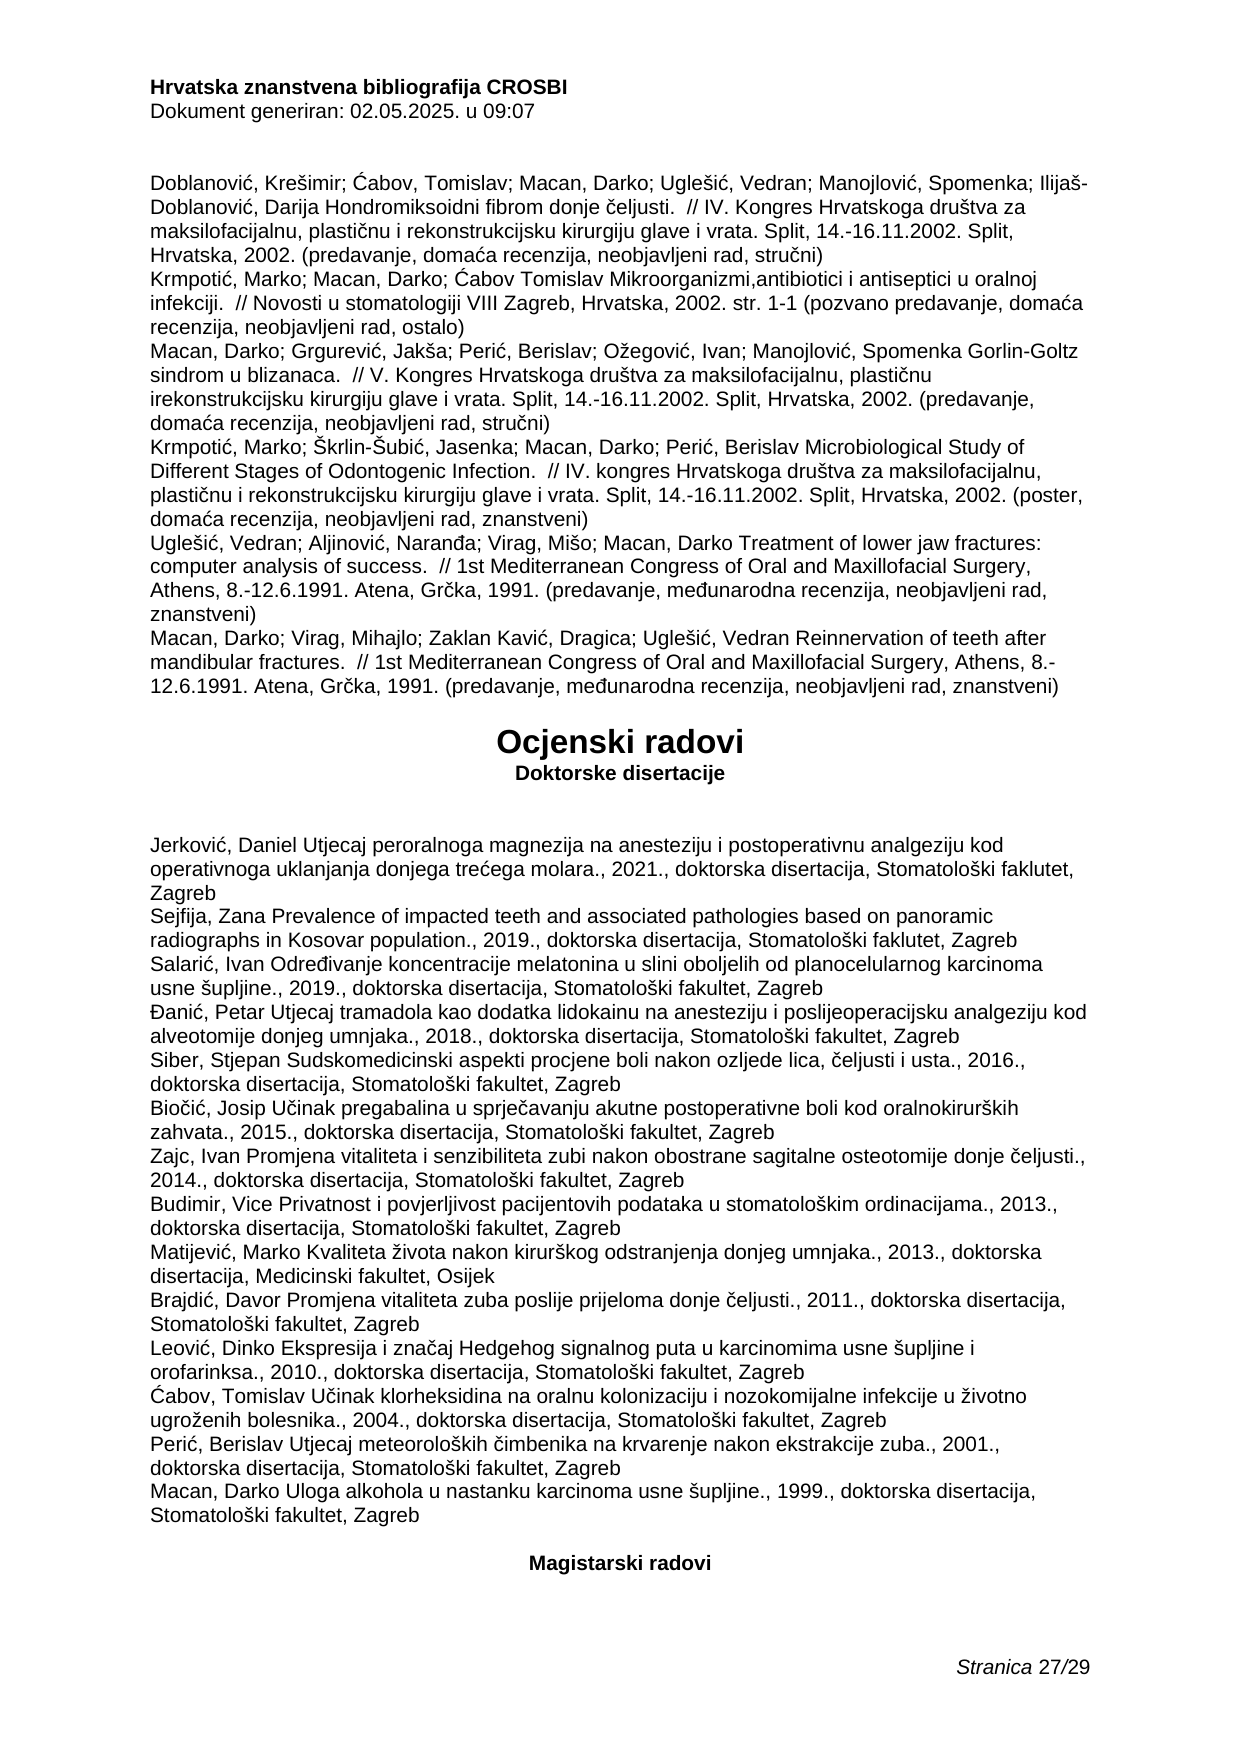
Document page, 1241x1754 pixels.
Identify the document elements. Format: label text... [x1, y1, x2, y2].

text Sejfija, Zana [150, 904, 1090, 952]
text Budimir, Vice [150, 1192, 1090, 1240]
text Macan, Darko; Grgurević, Jakša; Perić, Berislav; Ožegović, Ivan; Manojlović, Spomenka [150, 339, 1090, 434]
text Perić, Berislav [150, 1431, 1090, 1479]
subtitle Doktorske disertacije [150, 761, 1090, 784]
text Brajdić, Davor [150, 1288, 1090, 1336]
subtitle Magistarski radovi [150, 1551, 1090, 1575]
text Jerković, Daniel [150, 832, 1090, 904]
text Đanić, Petar [150, 1000, 1090, 1048]
text Krmpotić, Marko; Škrlin-Šubić, Jasenka; Macan, Darko; Perić, Berislav [150, 434, 1090, 530]
text Uglešić, Vedran; Aljinović, Naranđa; Virag, Mišo; Macan, Darko [150, 530, 1090, 626]
subtitle Ocjenski radovi [150, 722, 1090, 761]
text Leović, Dinko [150, 1336, 1090, 1383]
text Matijević, Marko [150, 1240, 1090, 1288]
text Siber, Stjepan [150, 1048, 1090, 1096]
text Macan, Darko [150, 1479, 1090, 1527]
text Biočić, Josip [150, 1096, 1090, 1144]
text Doblanović, Krešimir; Ćabov, Tomislav; Macan, Darko; Uglešić, Vedran; Manojlović, Spomenka; Ilijaš-Doblanović, Darija [150, 171, 1090, 267]
text Salarić, Ivan [150, 952, 1090, 1000]
text Ćabov, Tomislav [150, 1383, 1090, 1431]
text Macan, Darko; Virag, Mihajlo; Zaklan Kavić, Dragica; Uglešić, Vedran [150, 626, 1090, 698]
text Zajc, Ivan [150, 1144, 1090, 1192]
text Krmpotić, Marko; Macan, Darko; Ćabov Tomislav [150, 267, 1090, 339]
